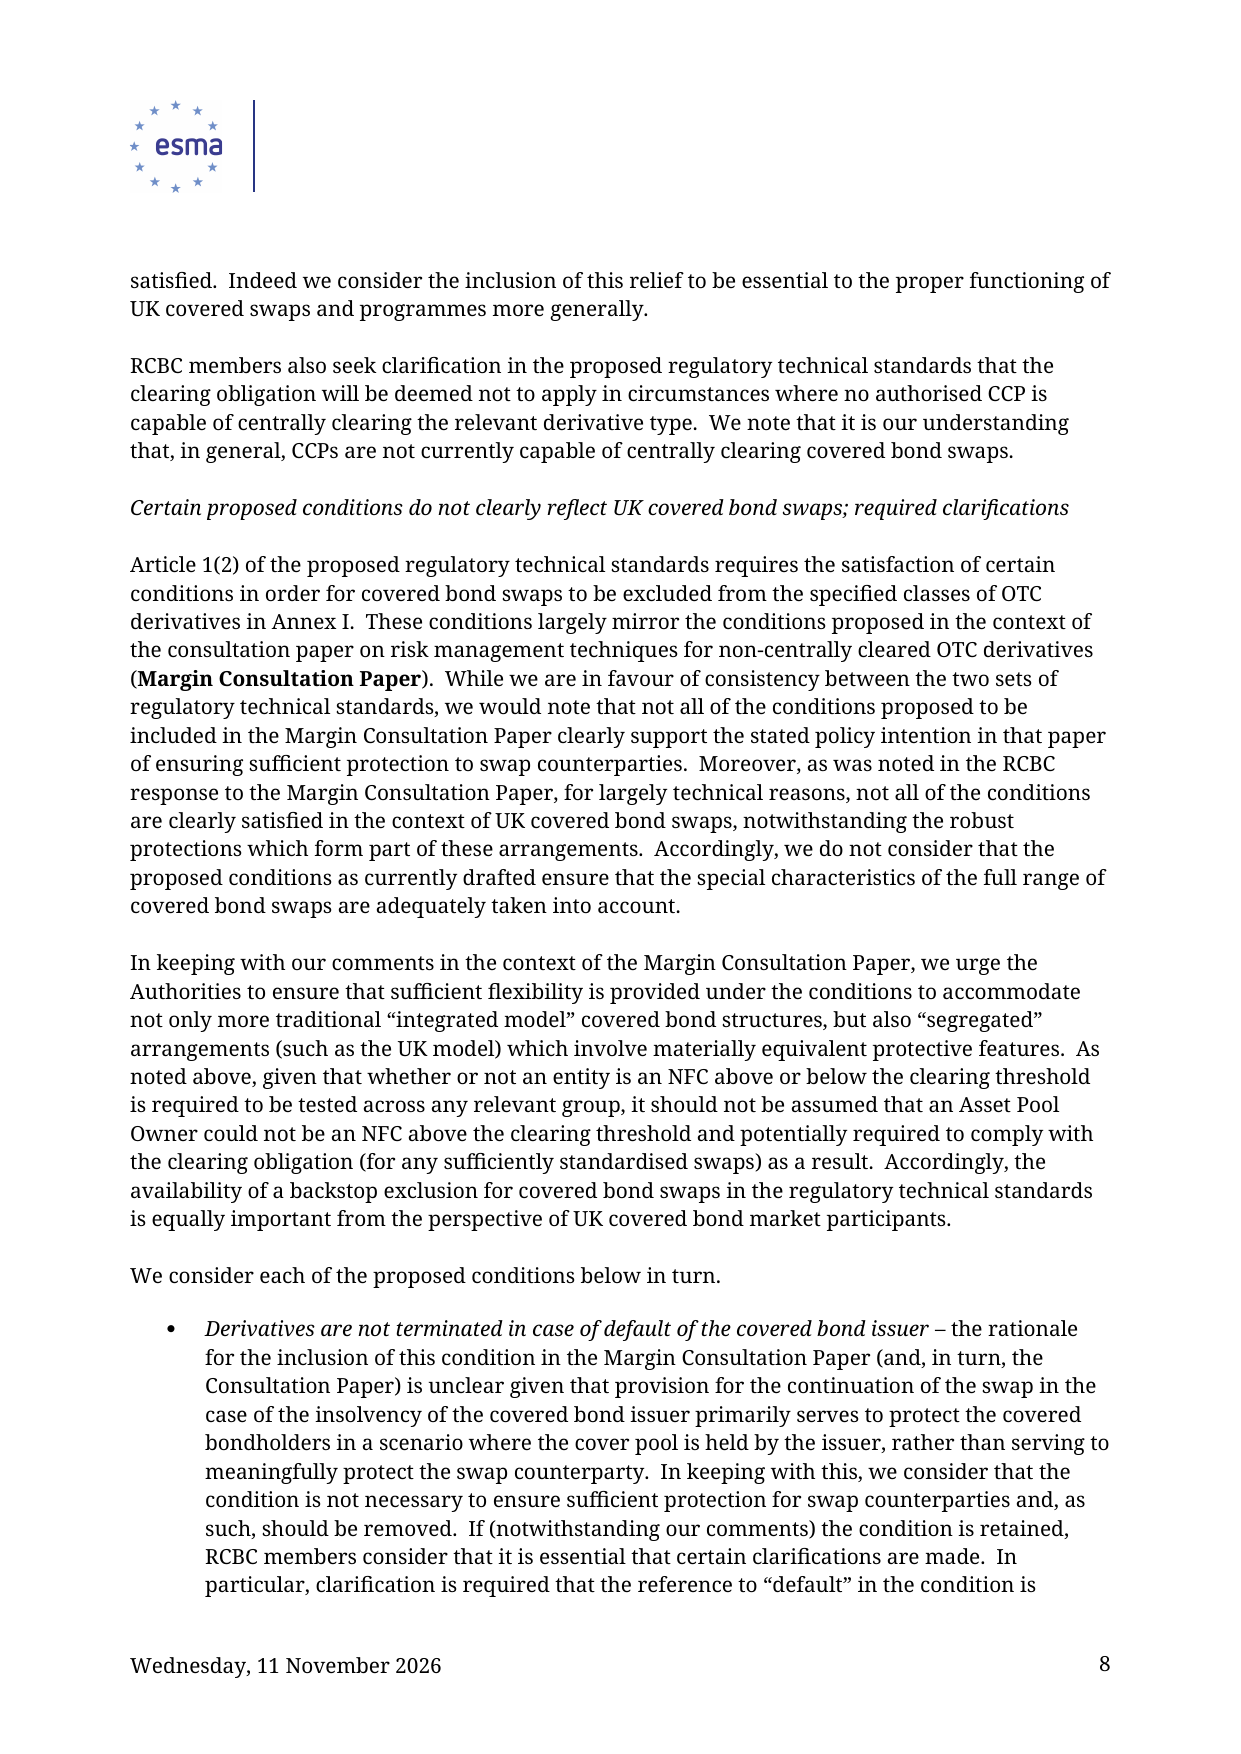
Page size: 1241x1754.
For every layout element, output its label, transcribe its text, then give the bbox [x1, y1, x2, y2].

text RCBC members also seek clarification in the proposed regulatory technical standards that the clearing obligation will be deemed not to apply in circumstances where no authorised CCP is capable of centrally clearing the relevant derivative type. We note that it is our understanding that, in general, CCPs are not currently capable of centrally clearing covered bond swaps. [130, 351, 1110, 465]
picture [129, 100, 223, 193]
text We consider each of the proposed conditions below in turn. [130, 1261, 1110, 1289]
text In keeping with our comments in the context of the Margin Consultation Paper, we urge the Authorities to ensure that sufficient flexibility is provided under the conditions to accommodate not only more traditional “integrated model” covered bond structures, but also “segregated” arrangements (such as the UK model) which involve materially equivalent protective features. As noted above, given that whether or not an entity is an NFC above or below the clearing threshold is required to be tested across any relevant group, it should not be assumed that an Asset Pool Owner could not be an NFC above the clearing threshold and potentially required to comply with the clearing obligation (for any sufficiently standardised swaps) as a result. Accordingly, the availability of a backstop exclusion for covered bond swaps in the regulatory technical standards is equally important from the perspective of UK covered bond market participants. [130, 948, 1110, 1233]
text Certain proposed conditions do not clearly reflect UK covered bond swaps; required clarifications [130, 493, 1110, 522]
text Article 1(2) of the proposed regulatory technical standards requires the satisfaction of certain conditions in order for covered bond swaps to be excluded from the specified classes of OTC derivatives in Annex I. These conditions largely mirror the conditions proposed in the context of the consultation paper on risk management techniques for non-centrally cleared OTC derivatives (Margin Consultation Paper). While we are in favour of consistency between the two sets of regulatory technical standards, we would note that not all of the conditions proposed to be included in the Margin Consultation Paper clearly support the stated policy intention in that paper of ensuring sufficient protection to swap counterparties. Moreover, as was noted in the RCBC response to the Margin Consultation Paper, for largely technical reasons, not all of the conditions are clearly satisfied in the context of UK covered bond swaps, notwithstanding the robust protections which form part of these arrangements. Accordingly, we do not consider that the proposed conditions as currently drafted ensure that the special characteristics of the full range of covered bond swaps are adequately taken into account. [130, 550, 1110, 920]
